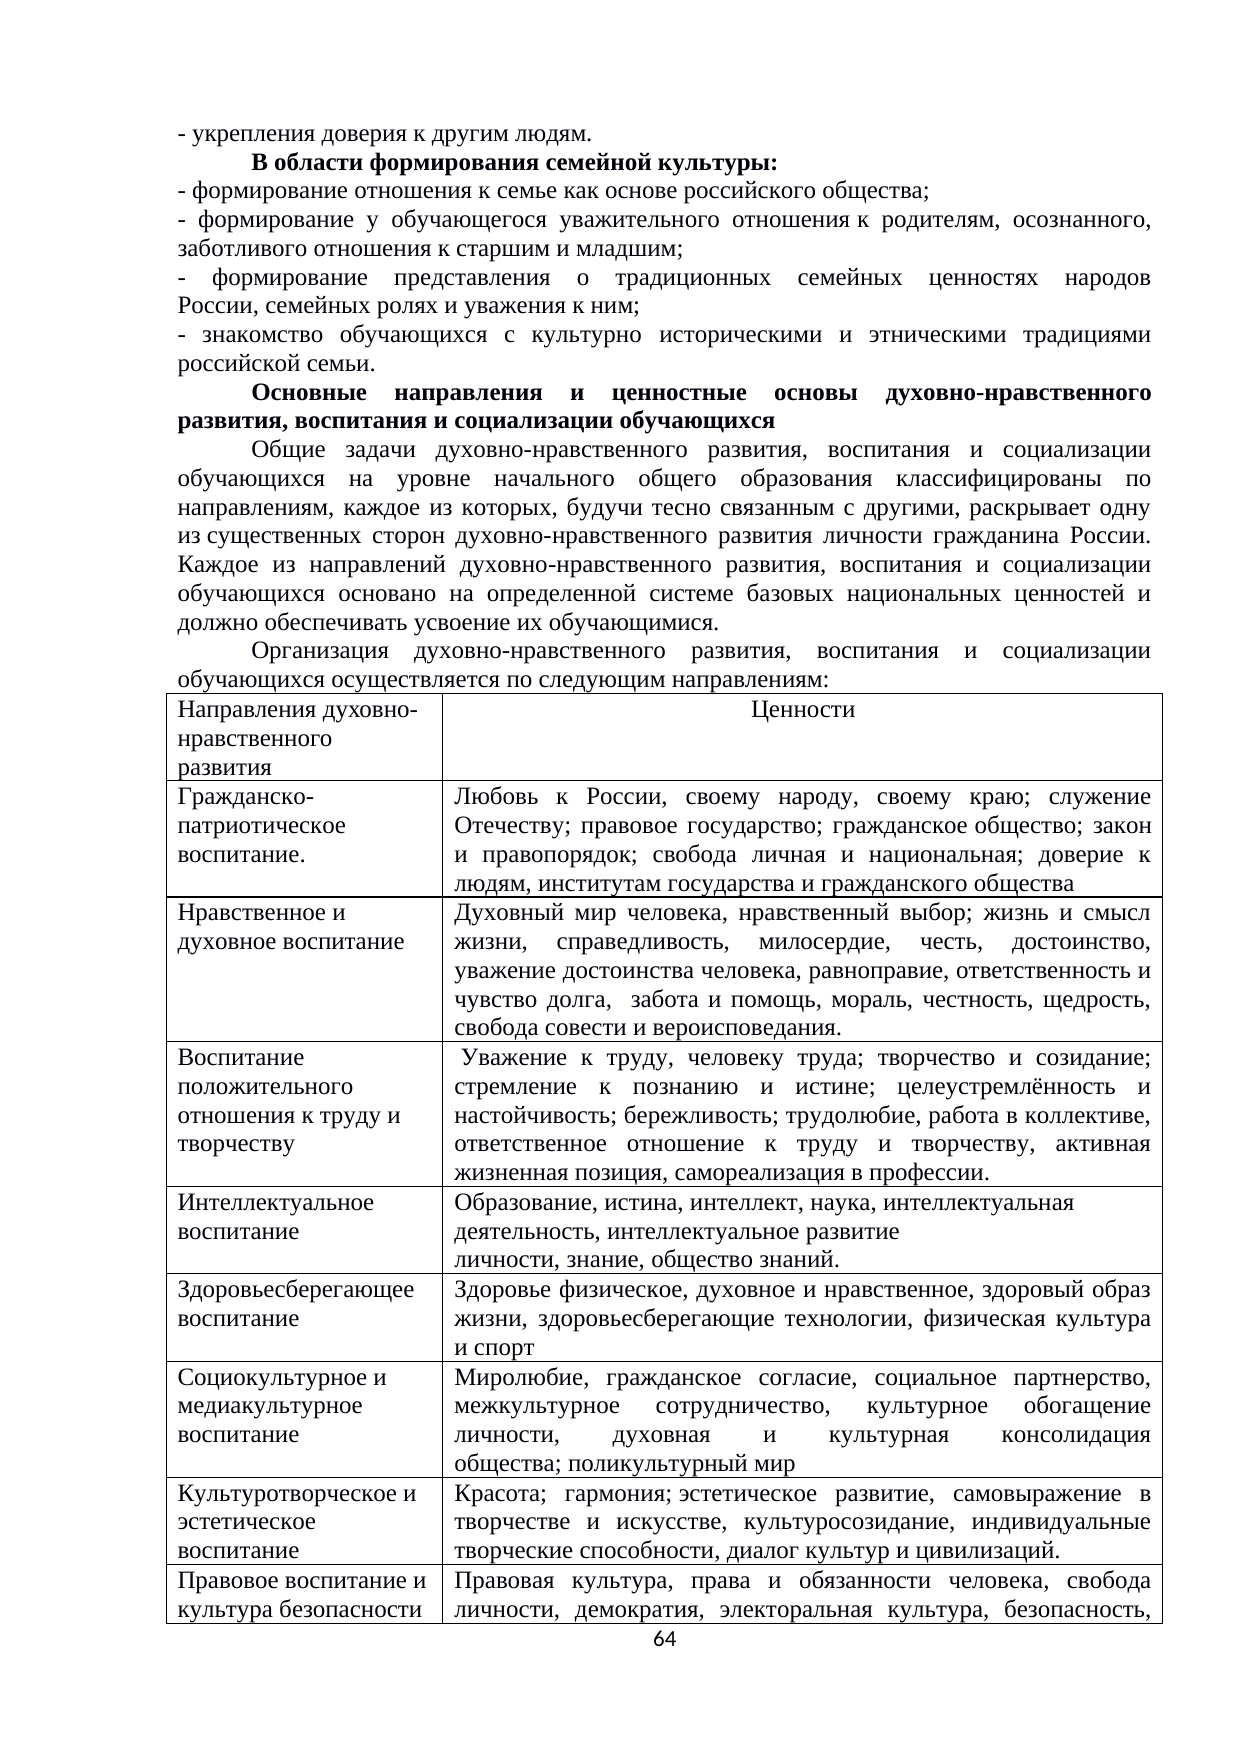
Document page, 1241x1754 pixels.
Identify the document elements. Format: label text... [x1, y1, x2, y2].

table_cell Миролюбие, гражданское согласие, социальное партнерство, межкультурное сотрудничество, культурное обогащение личности, духовная и культурная консолидация общества; поликультурный мир [443, 1362, 1162, 1477]
text - знакомство обучающихся с культурно историческими и этническими традициями российской семьи. [177, 319, 1152, 377]
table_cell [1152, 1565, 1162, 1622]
table_cell Уважение к труду, человеку труда; творчество и созидание; стремление к познанию и истине; целеустремлённость и настойчивость; бережливость; трудолюбие, работа в коллективе, ответственное отношение к труду и творчеству, активная жизненная позиция, самореализация в профессии. [443, 1042, 1162, 1186]
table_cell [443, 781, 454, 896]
table_cell Здоровьесберегающее воспитание [167, 1274, 442, 1361]
table_cell Нравственное и духовное воспитание [167, 898, 442, 1041]
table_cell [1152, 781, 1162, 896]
table_cell Социокультурное и медиакультурное воспитание [167, 1362, 442, 1477]
table_header Направления духовно-нравственного развития [167, 694, 442, 780]
text В области формирования семейной культуры: [177, 147, 1152, 176]
text Общие задачи духовно-нравственного развития, воспитания и социализации обучающихся на уровне начального общего образования классифицированы по направлениям, каждое из которых, будучи тесно связанным с другими, раскрывает одну из существенных сторон духовно-нравственного развития личности гражданина России. Каждое из направлений духовно-нравственного развития, воспитания и социализации обучающихся основано на определенной системе базовых национальных ценностей и должно обеспечивать усвоение их обучающимися. [177, 434, 1152, 636]
text - укрепления доверия к другим людям. [177, 118, 1152, 147]
text - формирование представления о традиционных семейных ценностях народов России, семейных ролях и уважения к ним; [177, 262, 1152, 319]
text Организация духовно-нравственного развития, воспитания и социализации обучающихся осуществляется по следующим направлениям: [177, 636, 1152, 693]
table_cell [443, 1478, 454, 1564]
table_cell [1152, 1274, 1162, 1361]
table_cell Образование, истина, интеллект, наука, интеллектуальная деятельность, интеллектуальное развитие личности, знание, общество знаний. [443, 1187, 1162, 1273]
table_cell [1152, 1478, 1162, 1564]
table_cell Культуротворческое и эстетическое воспитание [167, 1478, 442, 1564]
table_header Ценности [443, 694, 1162, 780]
table_cell Воспитание положительного отношения к труду и творчеству [167, 1042, 442, 1186]
table_cell Духовный мир человека, нравственный выбор; жизнь и смысл жизни, справедливость, милосердие, честь, достоинство, уважение достоинства человека, равноправие, ответственность и чувство долга, забота и помощь, мораль, честность, щедрость, свобода совести и вероисповедания. [443, 898, 1162, 1041]
table_cell Гражданско-патриотическое воспитание. [167, 781, 442, 896]
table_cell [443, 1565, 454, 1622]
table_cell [167, 1565, 442, 1622]
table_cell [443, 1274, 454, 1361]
text Основные направления и ценностные основы духовно-нравственного развития, воспитания и социализации обучающихся [177, 377, 1152, 434]
text - формирование отношения к семье как основе российского общества; [177, 176, 1152, 204]
table_cell Интеллектуальное воспитание [167, 1187, 442, 1273]
text - формирование у обучающегося уважительного отношения к родителям, осознанного, заботливого отношения к старшим и младшим; [177, 204, 1152, 262]
